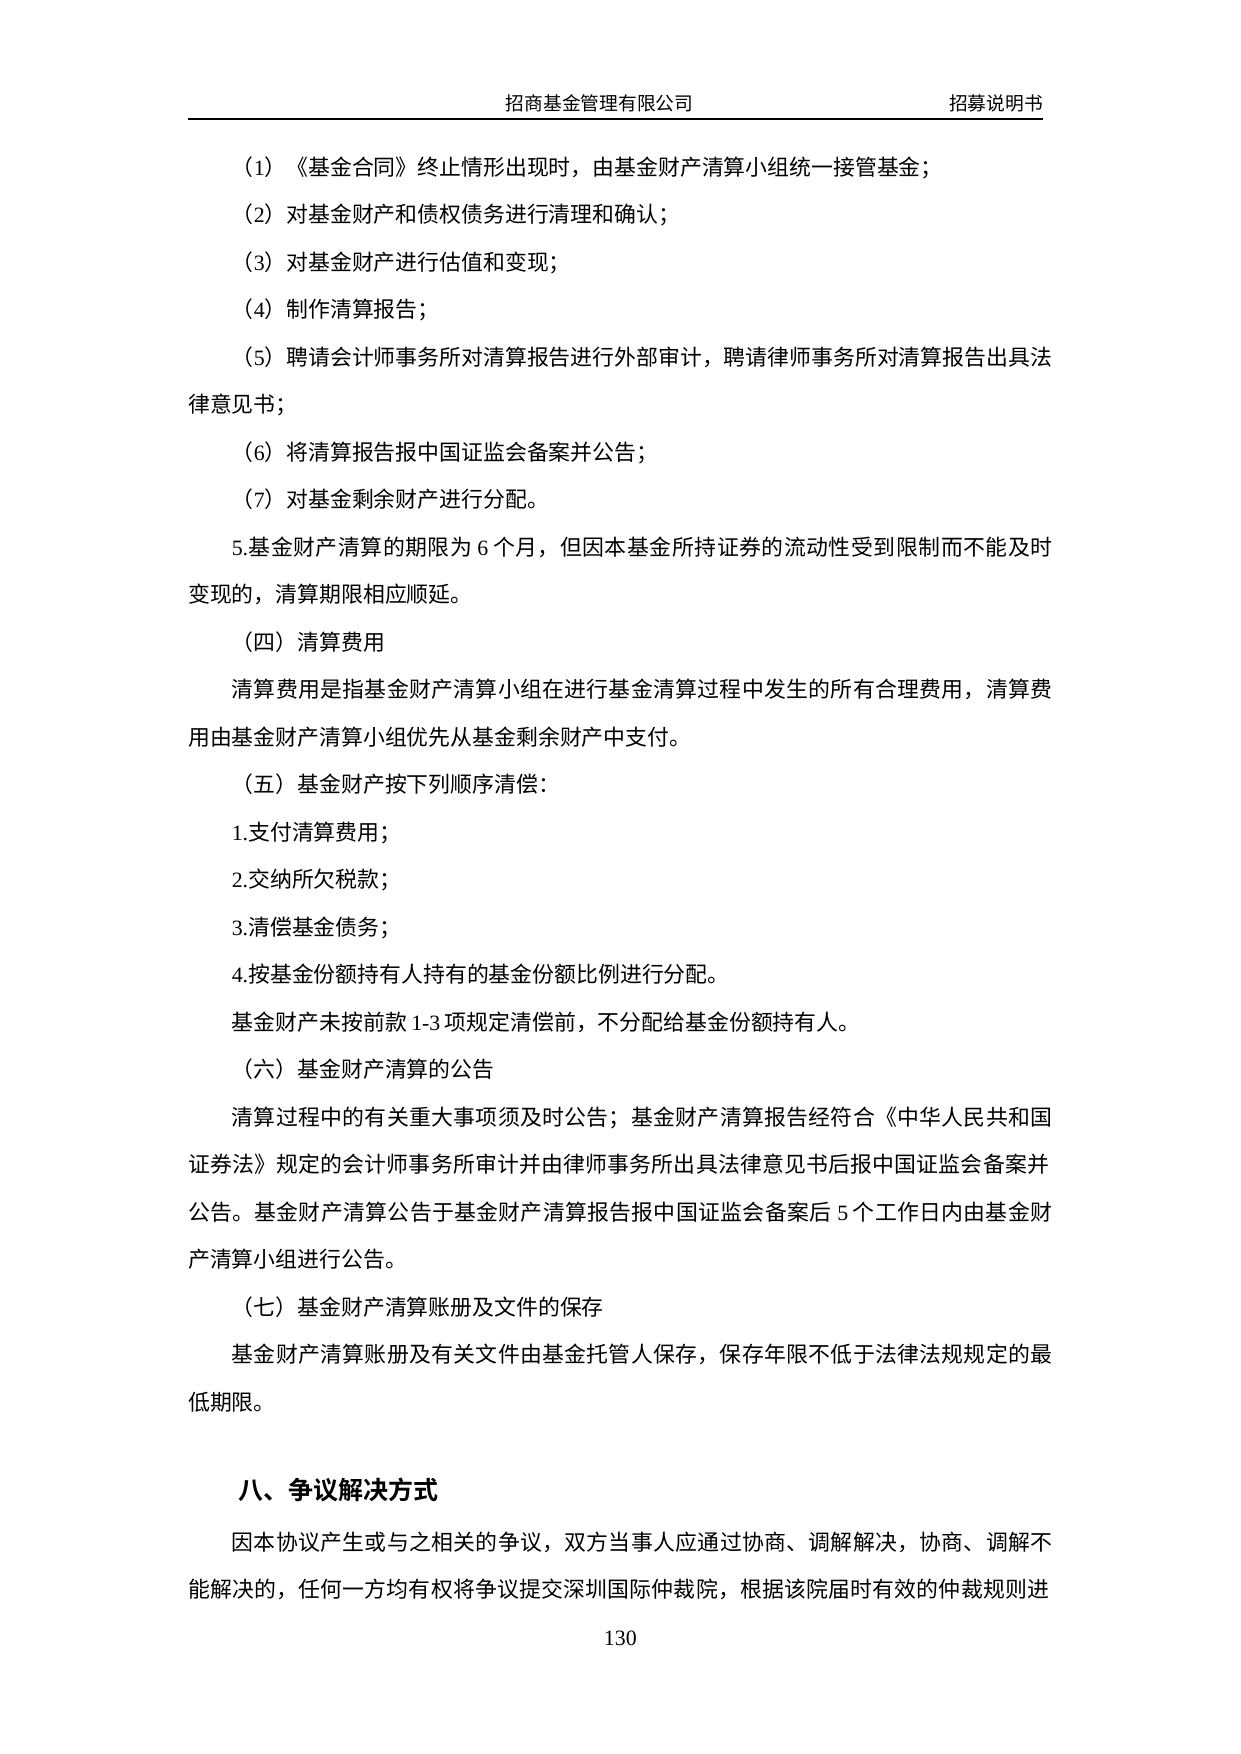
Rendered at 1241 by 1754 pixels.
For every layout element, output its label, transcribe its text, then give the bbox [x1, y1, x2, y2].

text 八、争议解决方式 [188, 1470, 1052, 1507]
text 2.交纳所欠税款； [188, 862, 1052, 894]
text 1.支付清算费用； [188, 815, 1052, 847]
text （1）《基金合同》终止情形出现时，由基金财产清算小组统一接管基金； [188, 150, 1052, 182]
text （五）基金财产按下列顺序清偿： [188, 767, 1052, 799]
text 5.基金财产清算的期限为6个月，但因本基金所持证券的流动性受到限制而不能及时变现的，清算期限相应顺延。 [188, 530, 1052, 609]
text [188, 1525, 1052, 1604]
text （四）清算费用 [188, 625, 1052, 657]
text 基金财产清算账册及有关文件由基金托管人保存，保存年限不低于法律法规规定的最低期限。 [188, 1337, 1052, 1417]
text （4）制作清算报告； [188, 292, 1052, 324]
text （2）对基金财产和债权债务进行清理和确认； [188, 197, 1052, 229]
text 4.按基金份额持有人持有的基金份额比例进行分配。 [188, 957, 1052, 989]
text （5）聘请会计师事务所对清算报告进行外部审计，聘请律师事务所对清算报告出具法律意见书； [188, 340, 1052, 419]
text 3.清偿基金债务； [188, 910, 1052, 942]
text （六）基金财产清算的公告 [188, 1052, 1052, 1084]
text 清算过程中的有关重大事项须及时公告；基金财产清算报告经符合《中华人民共和国证券法》规定的会计师事务所审计并由律师事务所出具法律意见书后报中国证监会备案并公告。基金财产清算公告于基金财产清算报告报中国证监会备案后5个工作日内由基金财产清算小组进行公告。 [188, 1100, 1052, 1274]
text （6）将清算报告报中国证监会备案并公告； [188, 435, 1052, 467]
text 清算费用是指基金财产清算小组在进行基金清算过程中发生的所有合理费用，清算费用由基金财产清算小组优先从基金剩余财产中支付。 [188, 672, 1052, 752]
text （七）基金财产清算账册及文件的保存 [188, 1290, 1052, 1322]
text 基金财产未按前款1-3项规定清偿前，不分配给基金份额持有人。 [188, 1005, 1052, 1037]
text （3）对基金财产进行估值和变现； [188, 245, 1052, 277]
text （7）对基金剩余财产进行分配。 [188, 482, 1052, 514]
